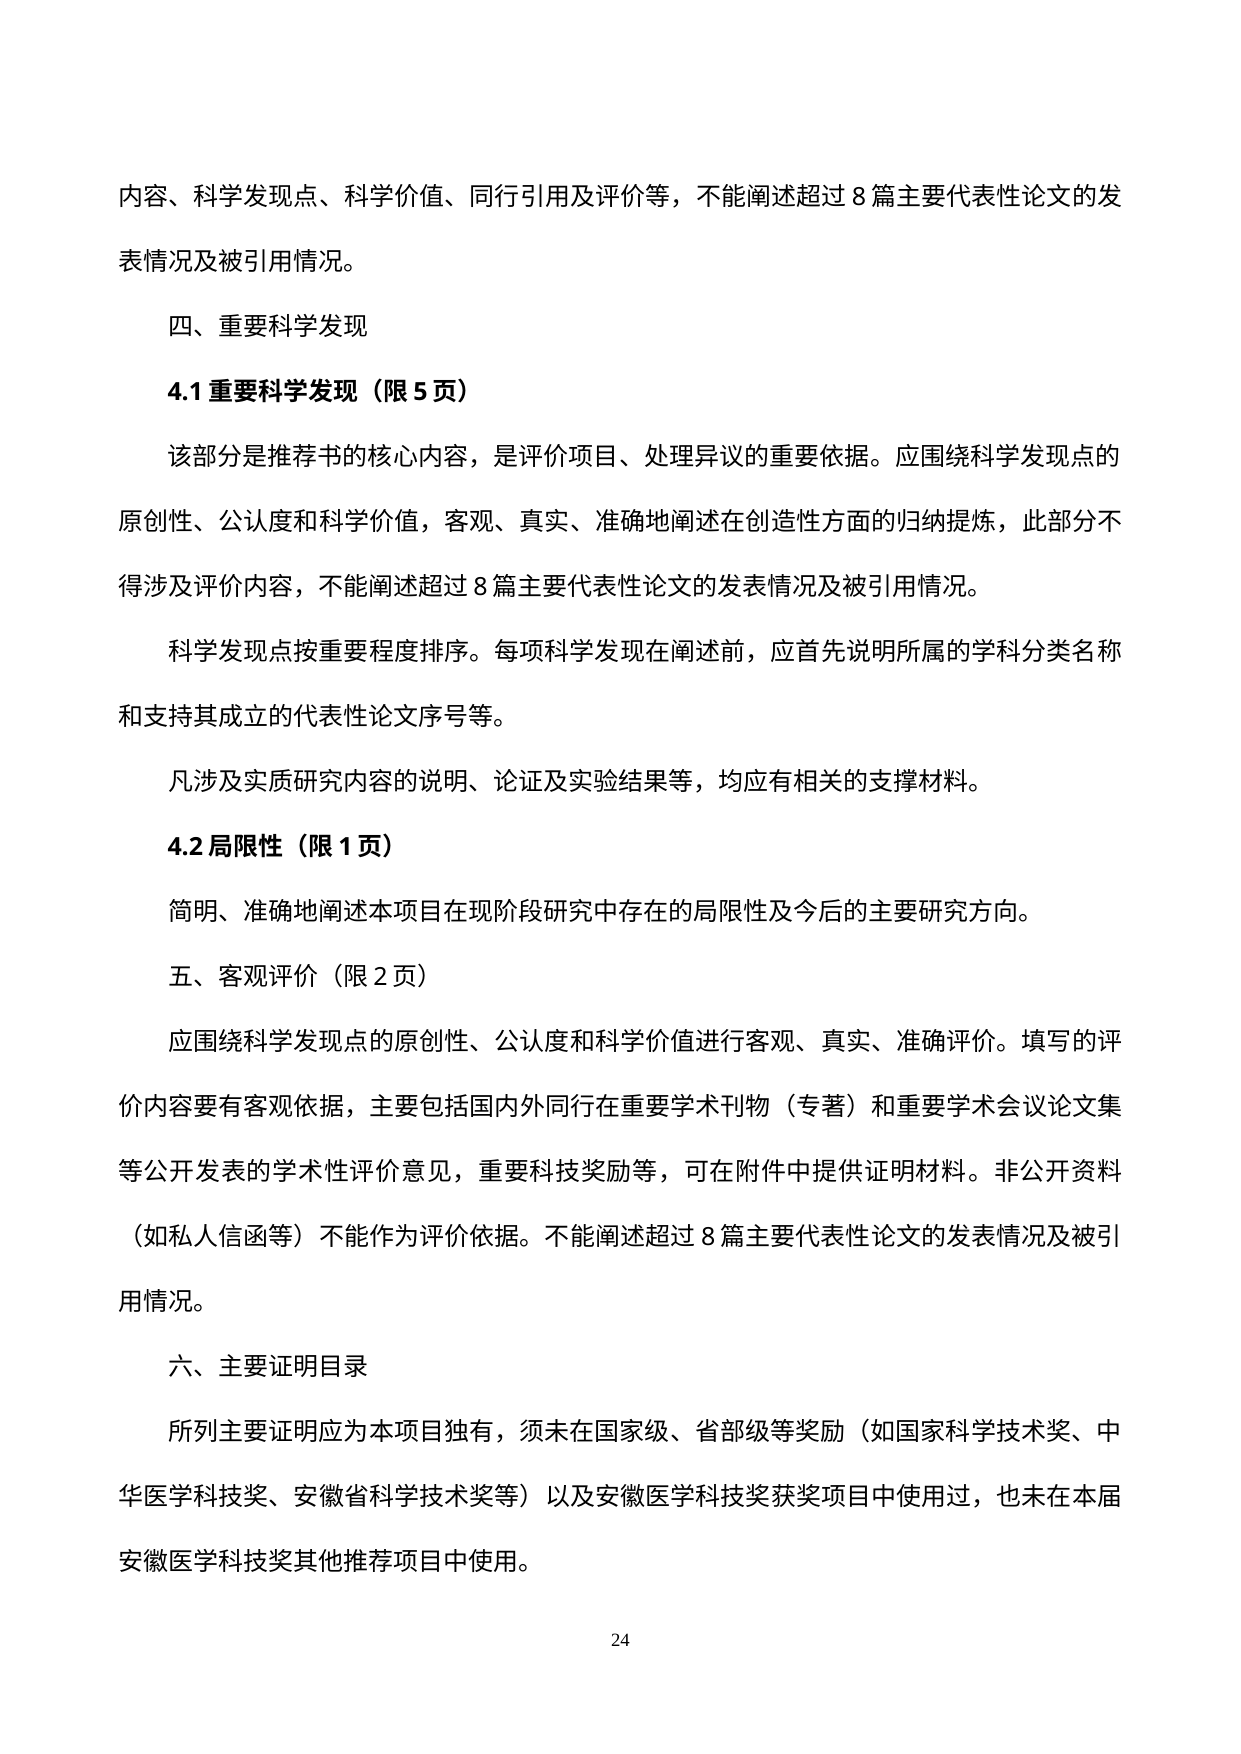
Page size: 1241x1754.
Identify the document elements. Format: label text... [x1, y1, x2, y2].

text 4.2局限性（限1页） [118, 812, 1122, 877]
text 应围绕科学发现点的原创性、公认度和科学价值进行客观、真实、准确评价。填写的评价内容要有客观依据，主要包括国内外同行在重要学术刊物（专著）和重要学术会议论文集等公开发表的学术性评价意见，重要科技奖励等，可在附件中提供证明材料。非公开资料（如私人信函等）不能作为评价依据。不能阐述超过8篇主要代表性论文的发表情况及被引用情况。 [118, 1007, 1122, 1332]
text 科学发现点按重要程度排序。每项科学发现在阐述前，应首先说明所属的学科分类名称和支持其成立的代表性论文序号等。 [118, 617, 1122, 747]
text 该部分是推荐书的核心内容，是评价项目、处理异议的重要依据。应围绕科学发现点的原创性、公认度和科学价值，客观、真实、准确地阐述在创造性方面的归纳提炼，此部分不得涉及评价内容，不能阐述超过8篇主要代表性论文的发表情况及被引用情况。 [118, 422, 1122, 617]
text 4.1重要科学发现（限5页） [118, 357, 1122, 422]
text 简明、准确地阐述本项目在现阶段研究中存在的局限性及今后的主要研究方向。 [118, 877, 1122, 942]
text 六、主要证明目录 [118, 1332, 1122, 1397]
text 四、重要科学发现 [118, 292, 1122, 357]
text 五、客观评价（限2页） [118, 942, 1122, 1007]
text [118, 162, 1122, 292]
text 所列主要证明应为本项目独有，须未在国家级、省部级等奖励（如国家科学技术奖、中华医学科技奖、安徽省科学技术奖等）以及安徽医学科技奖获奖项目中使用过，也未在本届安徽医学科技奖其他推荐项目中使用。 [118, 1397, 1122, 1592]
text 凡涉及实质研究内容的说明、论证及实验结果等，均应有相关的支撑材料。 [118, 747, 1122, 812]
